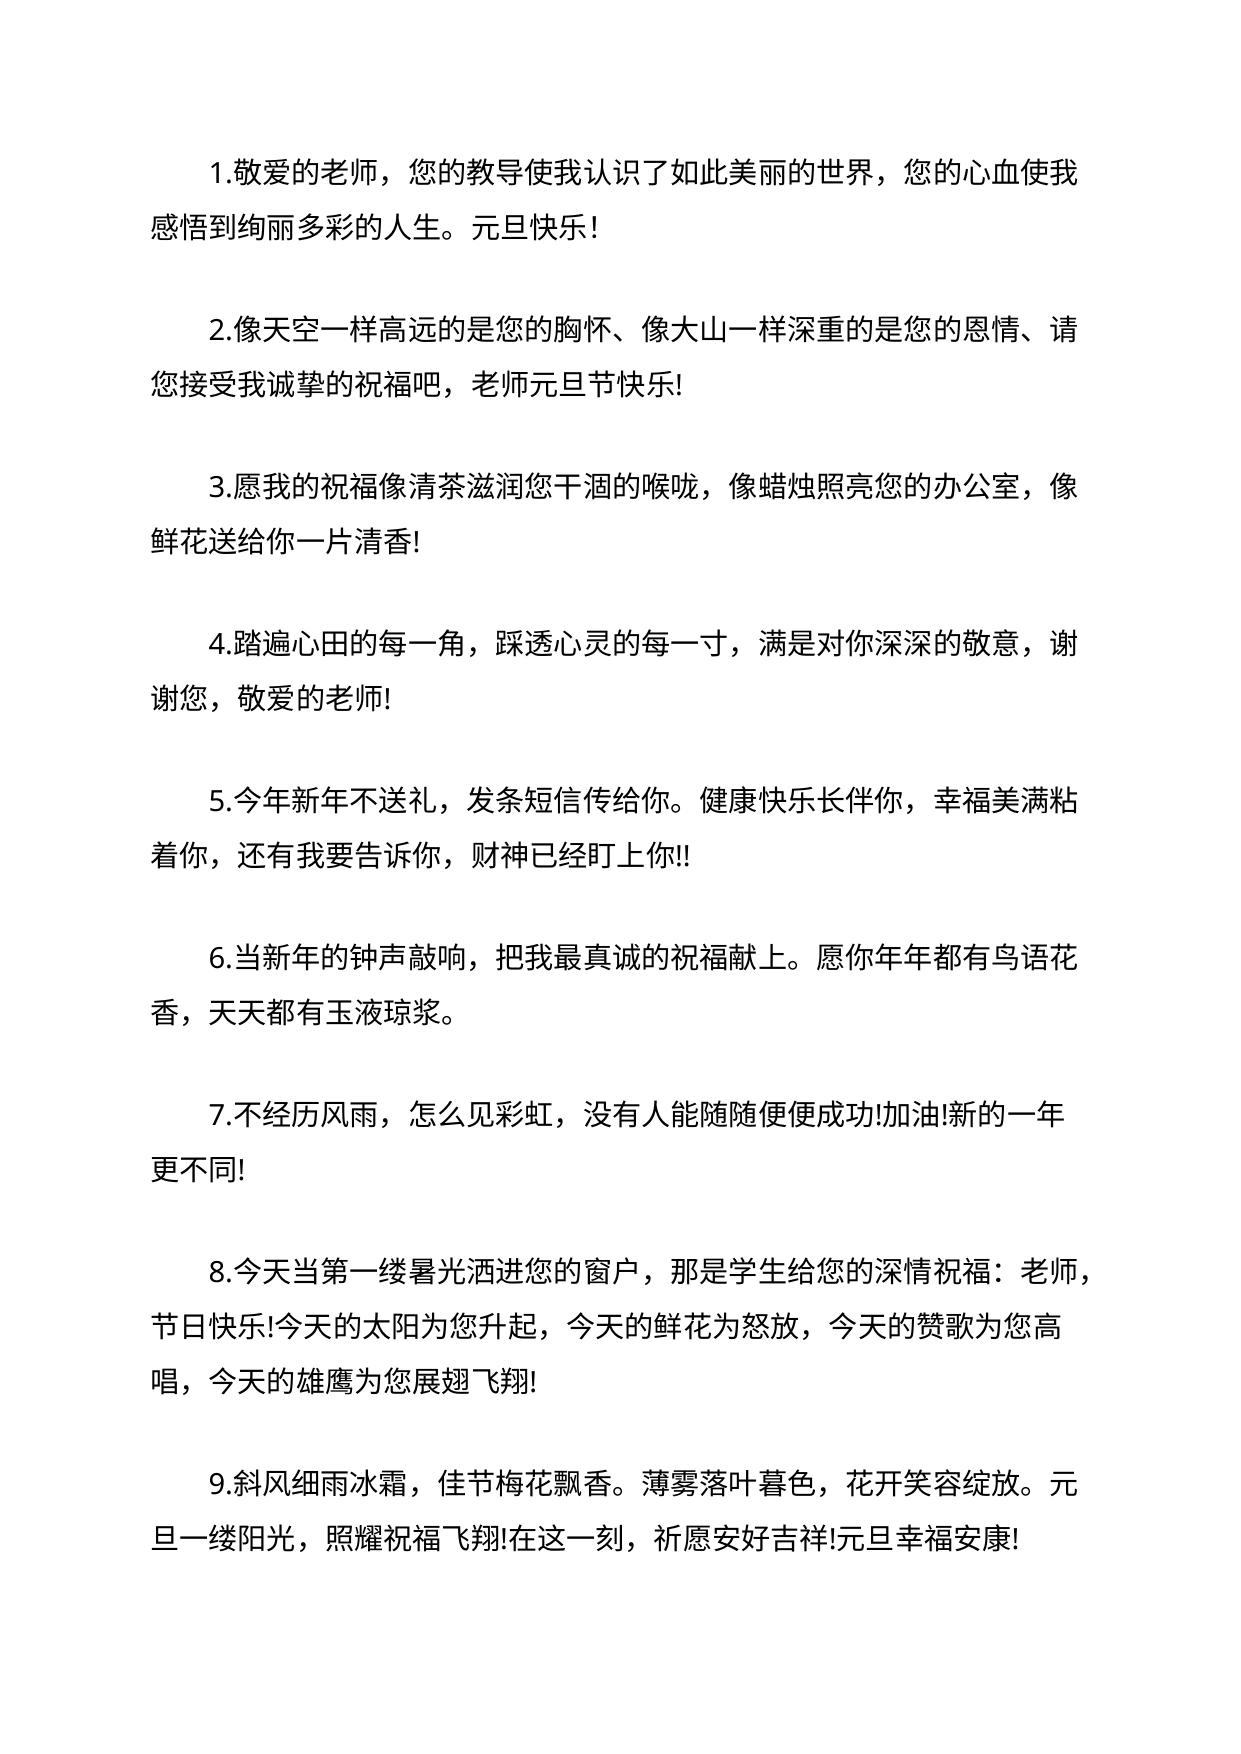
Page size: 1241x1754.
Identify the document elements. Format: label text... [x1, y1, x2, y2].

text 1.敬爱的老师，您的教导使我认识了如此美丽的世界，您的心血使我感悟到绚丽多彩的人生。元旦快乐！ [150, 150, 1090, 247]
text 2.像天空一样高远的是您的胸怀、像大山一样深重的是您的恩情、请您接受我诚挚的祝福吧，老师元旦节快乐! [150, 307, 1090, 404]
text 4.踏遍心田的每一角，踩透心灵的每一寸，满是对你深深的敬意，谢谢您，敬爱的老师! [150, 621, 1090, 718]
text 7.不经历风雨，怎么见彩虹，没有人能随随便便成功!加油!新的一年更不同! [150, 1091, 1090, 1189]
text 9.斜风细雨冰霜，佳节梅花飘香。薄雾落叶暮色，花开笑容绽放。元旦一缕阳光，照耀祝福飞翔!在这一刻，祈愿安好吉祥!元旦幸福安康! [150, 1460, 1090, 1558]
text 5.今年新年不送礼，发条短信传给你。健康快乐长伴你，幸福美满粘着你，还有我要告诉你，财神已经盯上你!! [150, 778, 1090, 875]
text 3.愿我的祝福像清茶滋润您干涸的喉咙，像蜡烛照亮您的办公室，像鲜花送给你一片清香! [150, 464, 1090, 561]
text 8.今天当第一缕暑光洒进您的窗户，那是学生给您的深情祝福：老师，节日快乐!今天的太阳为您升起，今天的鲜花为怒放，今天的赞歌为您高唱，今天的雄鹰为您展翅飞翔! [150, 1248, 1090, 1401]
text 6.当新年的钟声敲响，把我最真诚的祝福献上。愿你年年都有鸟语花香，天天都有玉液琼浆。 [150, 935, 1090, 1032]
